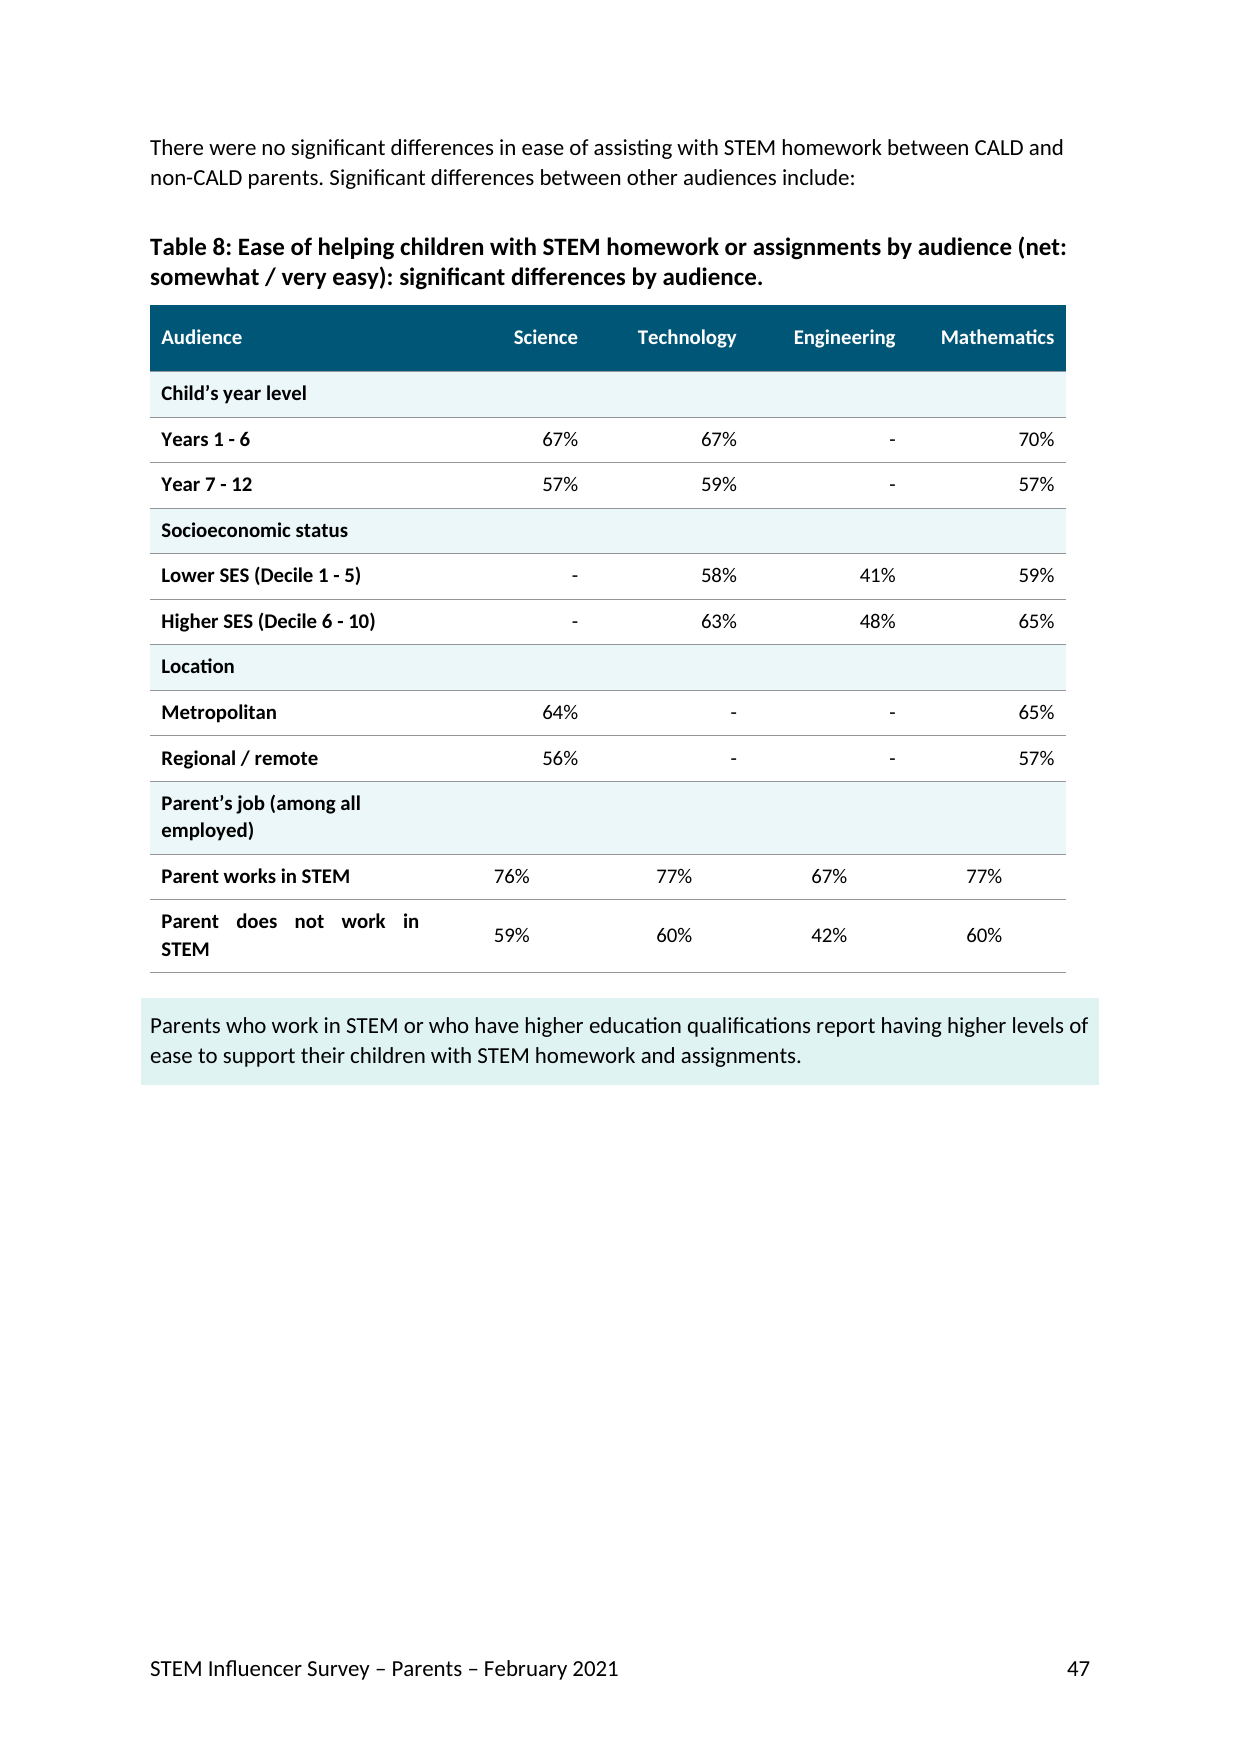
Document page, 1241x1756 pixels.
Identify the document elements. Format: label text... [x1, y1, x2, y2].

table_cell [589, 372, 748, 417]
table_cell Regional / remote [150, 736, 431, 781]
table_cell 67% [431, 418, 589, 462]
table_cell - [431, 600, 589, 644]
table_cell Parent’s job (among all employed) [150, 782, 431, 854]
table_cell - [748, 418, 907, 462]
text Parents who work in STEM or who have higher education qualifications report having higher levels of ease to support their children with STEM homework and assignments. [142, 999, 1098, 1084]
table_cell Higher SES (Decile 6 - 10) [150, 600, 431, 644]
table_cell Location [150, 645, 431, 690]
table_cell [431, 509, 589, 553]
text There were no significant differences in ease of assisting with STEM homework between CALD and non-CALD parents. Significant differences between other audiences include: [150, 133, 1090, 191]
table_cell Parent does not work in STEM [150, 900, 431, 972]
table_header Technology [589, 305, 748, 371]
table_cell Year 7 - 12 [150, 463, 431, 508]
table_header Audience [150, 305, 431, 371]
table_cell 59% [589, 463, 748, 508]
table_cell [907, 372, 1066, 417]
table_cell 63% [589, 600, 748, 644]
table_cell 76% [431, 855, 593, 899]
table_cell Parent works in STEM [150, 855, 431, 899]
table_cell 59% [431, 900, 593, 972]
table_cell - [748, 463, 907, 508]
table_cell 57% [907, 463, 1066, 508]
table_cell [903, 782, 1066, 854]
table_header Mathematics [907, 305, 1066, 371]
table_cell Socioeconomic status [150, 509, 431, 553]
table_cell - [431, 554, 589, 599]
table_cell [589, 509, 748, 553]
table_cell [431, 372, 589, 417]
table_cell 67% [755, 855, 903, 899]
table_header Science [431, 305, 589, 371]
table_cell Lower SES (Decile 1 - 5) [150, 554, 431, 599]
table_cell 65% [907, 600, 1066, 644]
table_cell 70% [907, 418, 1066, 462]
table_cell [431, 645, 589, 690]
table_cell 65% [907, 691, 1066, 735]
table_cell [907, 645, 1066, 690]
table_cell 59% [907, 554, 1066, 599]
table_cell Metropolitan [150, 691, 431, 735]
table_cell 67% [589, 418, 748, 462]
table_cell Years 1 - 6 [150, 418, 431, 462]
table_cell 60% [903, 900, 1066, 972]
table_cell 77% [903, 855, 1066, 899]
table_cell 56% [431, 736, 589, 781]
table_cell 77% [593, 855, 755, 899]
table_cell [593, 782, 755, 854]
table_cell 64% [431, 691, 589, 735]
table_cell [589, 645, 748, 690]
table_cell 60% [593, 900, 755, 972]
table_cell [748, 645, 907, 690]
table_cell - [748, 691, 907, 735]
table_cell - [589, 691, 748, 735]
table_cell Child’s year level [150, 372, 431, 417]
table_cell [907, 509, 1066, 553]
table_cell 48% [748, 600, 907, 644]
table_header Engineering [748, 305, 907, 371]
table_cell 57% [431, 463, 589, 508]
title Table 8: Ease of helping children with STEM homework or assignments by audience (net: somewhat / very easy): significant differences by audience. [150, 231, 1090, 292]
table_cell 41% [748, 554, 907, 599]
table_cell [748, 509, 907, 553]
table_cell [755, 782, 903, 854]
table_cell [748, 372, 907, 417]
table_cell - [589, 736, 748, 781]
table_cell 58% [589, 554, 748, 599]
table_cell - [748, 736, 907, 781]
table_cell 42% [755, 900, 903, 972]
table_cell 57% [907, 736, 1066, 781]
table_cell [431, 782, 593, 854]
